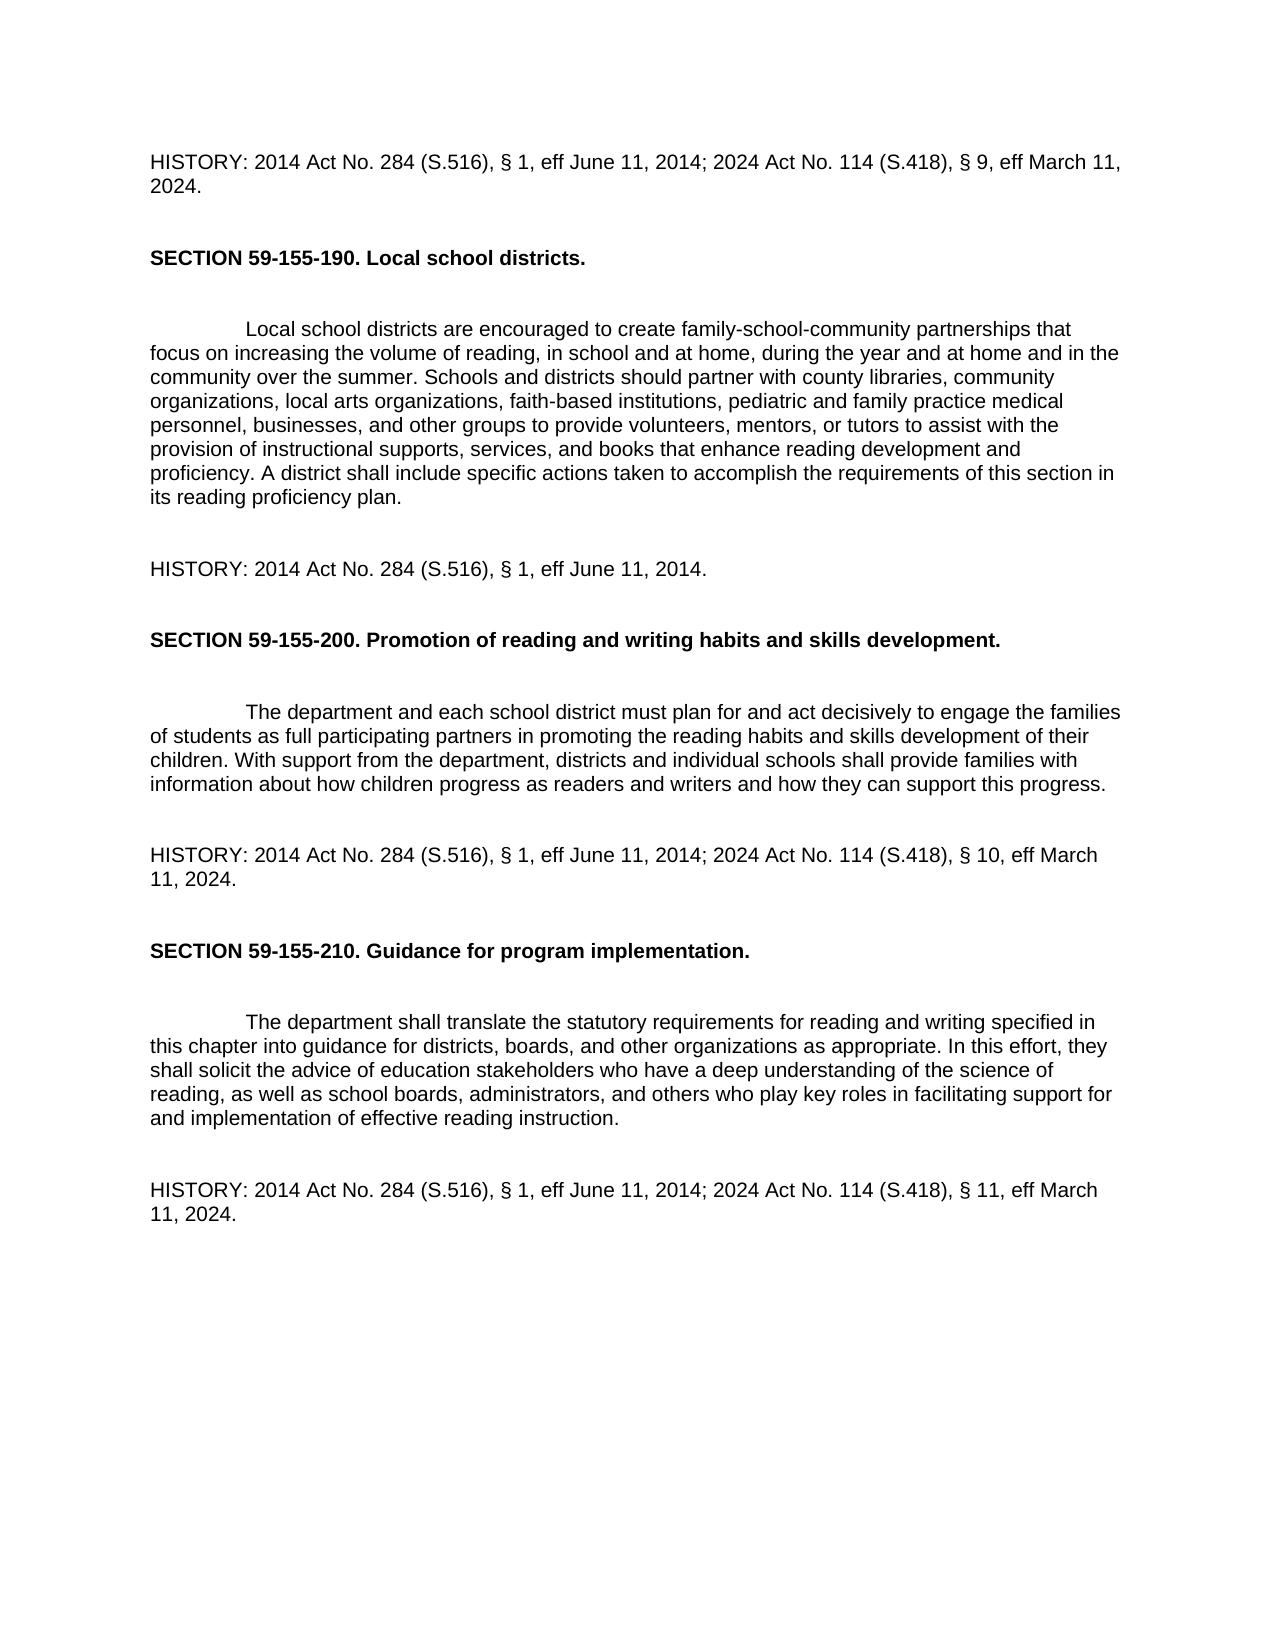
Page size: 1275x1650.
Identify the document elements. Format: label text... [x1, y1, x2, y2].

text HISTORY: 2014 Act No. 284 (S.516), § 1, eff June 11, 2014; 2024 Act No. 114 (S.418), § 10, eff March 11, 2024. [150, 843, 1125, 914]
text SECTION 59-155-210. Guidance for program implementation. [150, 938, 1125, 986]
text SECTION 59-155-200. Promotion of reading and writing habits and skills development. [150, 628, 1125, 676]
text The department and each school district must plan for and act decisively to engage the families of students as full participating partners in promoting the reading habits and skills development of their children. With support from the department, districts and individual schools shall provide families with information about how children progress as readers and writers and how they can support this progress. [150, 699, 1125, 819]
text Local school districts are encouraged to create family-school-community partnerships that focus on increasing the volume of reading, in school and at home, during the year and at home and in the community over the summer. Schools and districts should partner with county libraries, community organizations, local arts organizations, faith-based institutions, pediatric and family practice medical personnel, businesses, and other groups to provide volunteers, mentors, or tutors to assist with the provision of instructional supports, services, and books that enhance reading development and proficiency. A district shall include specific actions taken to accomplish the requirements of this section in its reading proficiency plan. [150, 317, 1125, 532]
text HISTORY: 2014 Act No. 284 (S.516), § 1, eff June 11, 2014; 2024 Act No. 114 (S.418), § 11, eff March 11, 2024. [150, 1177, 1125, 1249]
text HISTORY: 2014 Act No. 284 (S.516), § 1, eff June 11, 2014. [150, 556, 1125, 604]
text SECTION 59-155-190. Local school districts. [150, 246, 1125, 293]
text HISTORY: 2014 Act No. 284 (S.516), § 1, eff June 11, 2014; 2024 Act No. 114 (S.418), § 9, eff March 11, 2024. [150, 150, 1125, 222]
text The department shall translate the statutory requirements for reading and writing specified in this chapter into guidance for districts, boards, and other organizations as appropriate. In this effort, they shall solicit the advice of education stakeholders who have a deep understanding of the science of reading, as well as school boards, administrators, and others who play key roles in facilitating support for and implementation of effective reading instruction. [150, 1010, 1125, 1153]
